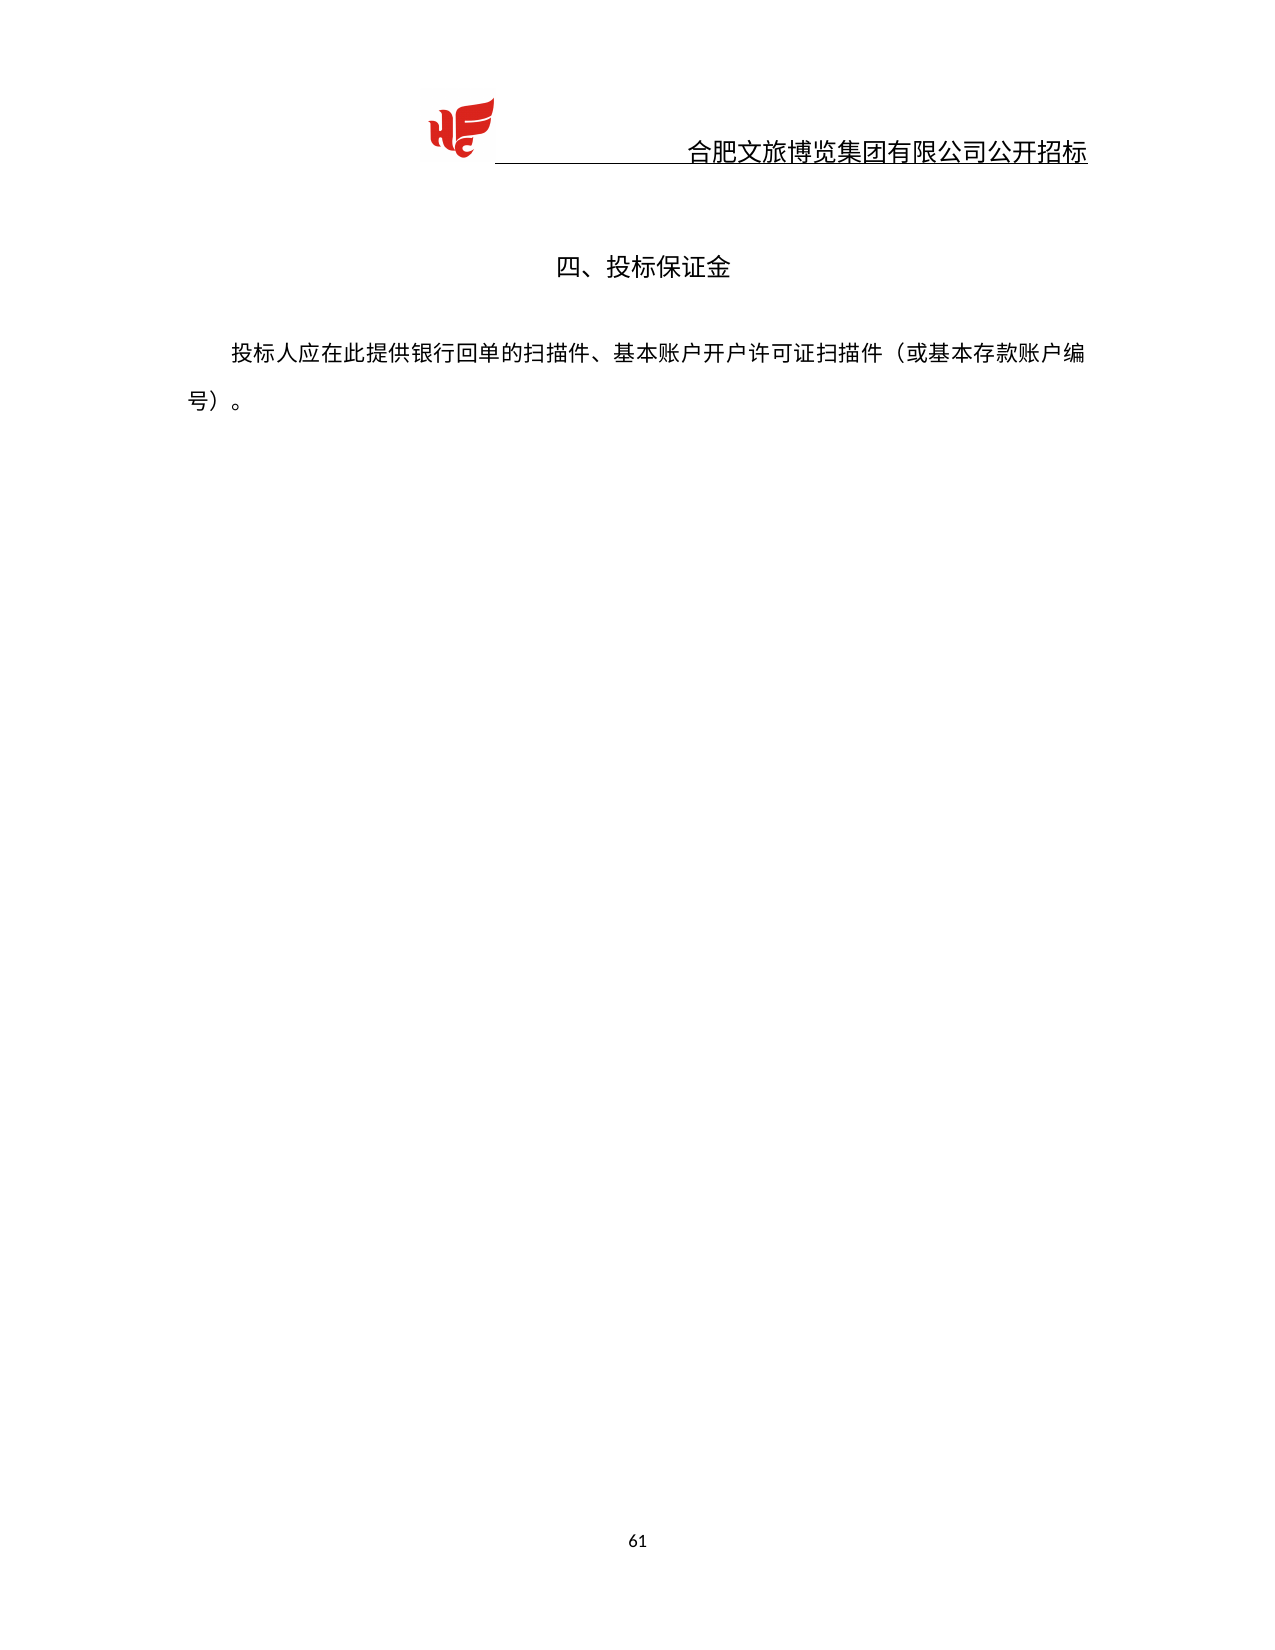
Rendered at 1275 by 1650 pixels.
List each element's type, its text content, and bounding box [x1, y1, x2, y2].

text 投标人应在此提供银行回单的扫描件、基本账户开户许可证扫描件（或基本存款账户编号）。 [187, 336, 1087, 416]
picture [420, 88, 496, 162]
text 四、投标保证金 [187, 247, 1087, 283]
